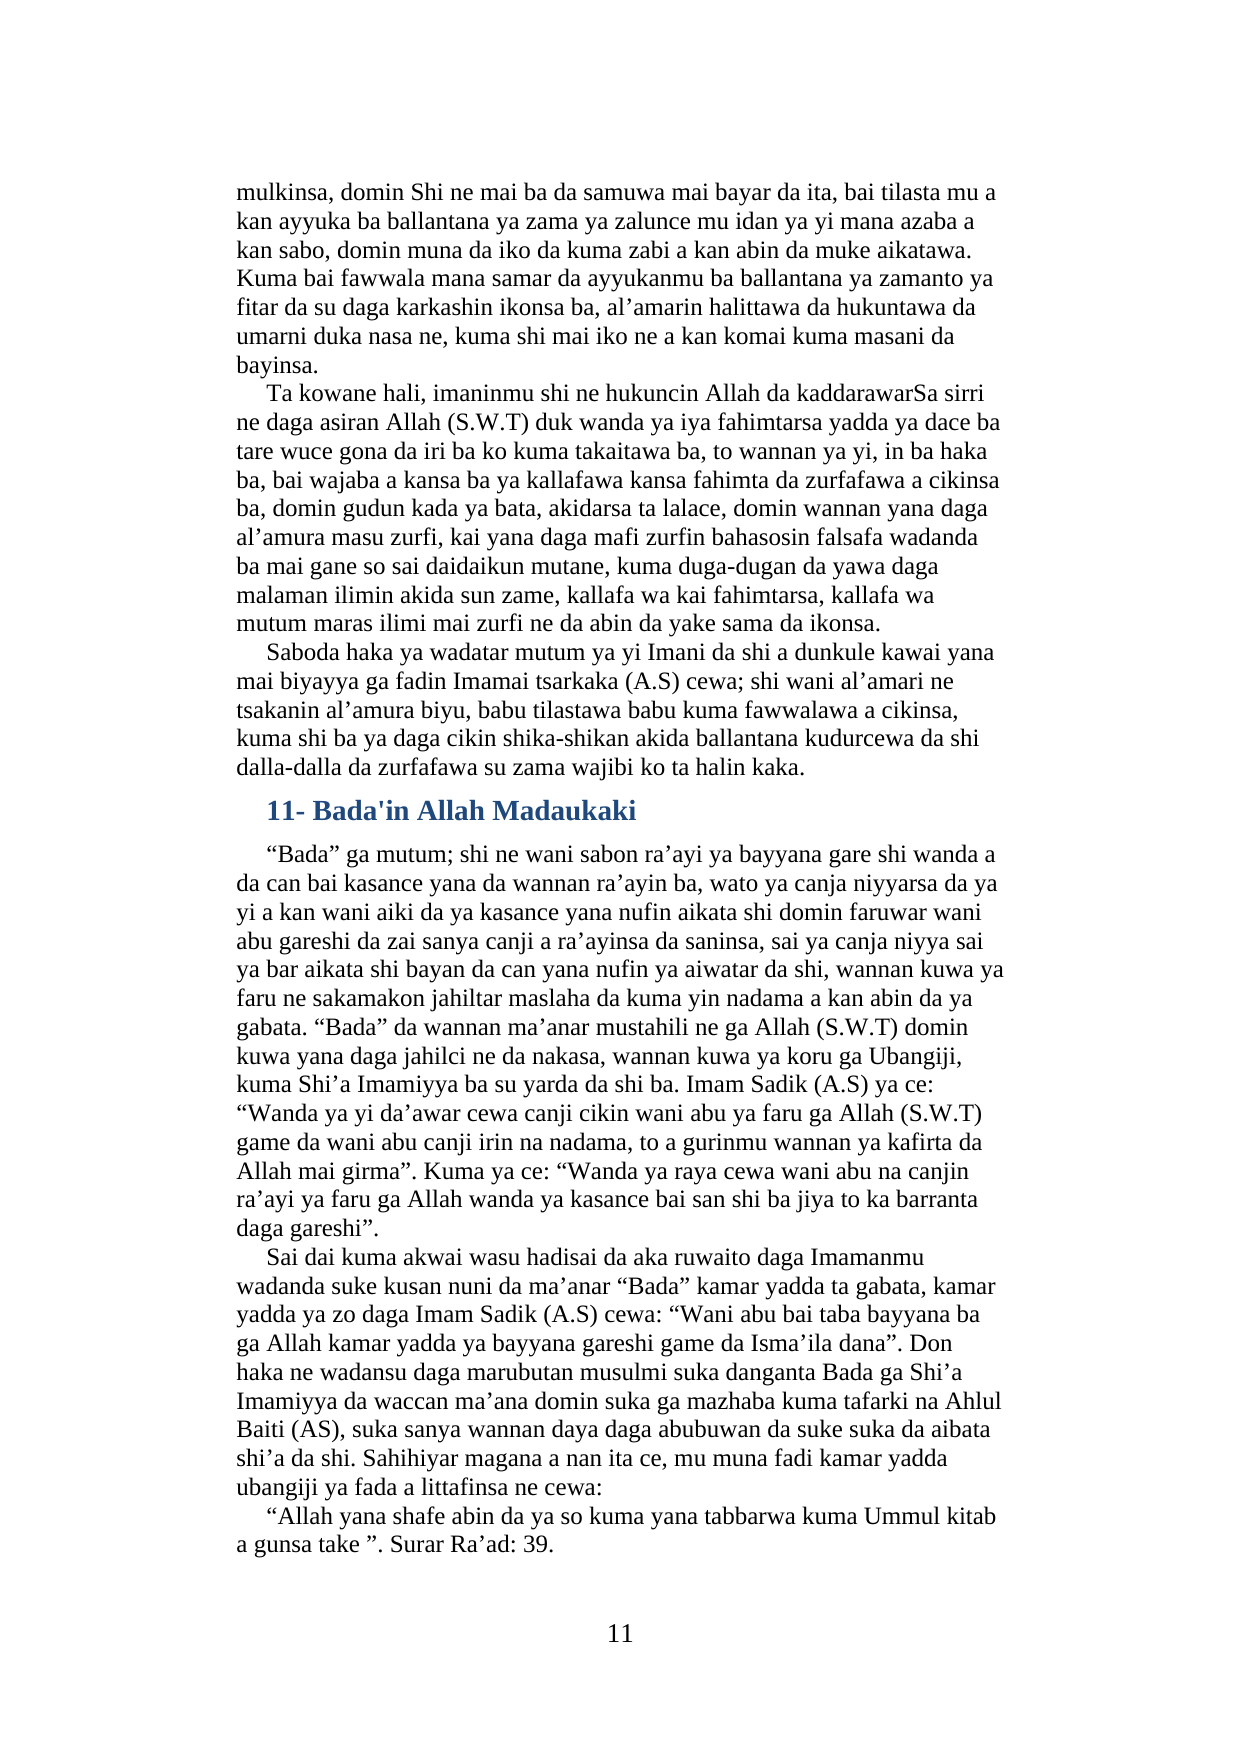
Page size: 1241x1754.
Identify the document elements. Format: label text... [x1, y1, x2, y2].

text Sai dai kuma akwai wasu hadisai da aka ruwaito daga Imamanmu wadanda suke kusan nuni da ma’anar “Bada” kamar yadda ta gabata, kamar yadda ya zo daga Imam Sadik (A.S) cewa: “Wani abu bai taba bayyana ba ga Allah kamar yadda ya bayyana gareshi game da Isma’ila dana”. Don haka ne wadansu daga marubutan musulmi suka danganta Bada ga Shi’a Imamiyya da waccan ma’ana domin suka ga mazhaba kuma tafarki na Ahlul Baiti (AS), suka sanya wannan daya daga abubuwan da suke suka da aibata shi’a da shi. Sahihiyar magana a nan ita ce, mu muna fadi kamar yadda ubangiji ya fada a littafinsa ne cewa: [236, 1242, 1004, 1501]
subtitle 11- Bada'in Allah Madaukaki [236, 793, 1004, 827]
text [236, 177, 1004, 378]
text “Bada” ga mutum; shi ne wani sabon ra’ayi ya bayyana gare shi wanda a da can bai kasance yana da wannan ra’ayin ba, wato ya canja niyyarsa da ya yi a kan wani aiki da ya kasance yana nufin aikata shi domin faruwar wani abu gareshi da zai sanya canji a ra’ayinsa da saninsa, sai ya canja niyya sai ya bar aikata shi bayan da can yana nufin ya aiwatar da shi, wannan kuwa ya faru ne sakamakon jahiltar maslaha da kuma yin nadama a kan abin da ya gabata. “Bada” da wannan ma’anar mustahili ne ga Allah (S.W.T) domin kuwa yana daga jahilci ne da nakasa, wannan kuwa ya koru ga Ubangiji, kuma Shi’a Imamiyya ba su yarda da shi ba. Imam Sadik (A.S) ya ce: “Wanda ya yi da’awar cewa canji cikin wani abu ya faru ga Allah (S.W.T) game da wani abu canji irin na nadama, to a gurinmu wannan ya kafirta da Allah mai girma”. Kuma ya ce: “Wanda ya raya cewa wani abu na canjin ra’ayi ya faru ga Allah wanda ya kasance bai san shi ba jiya to ka barranta daga gareshi”. [236, 839, 1004, 1242]
text “Allah yana shafe abin da ya so kuma yana tabbarwa kuma Ummul kitab a gunsa take ”. Surar Ra’ad: 39. [236, 1501, 1004, 1558]
text Ta kowane hali, imaninmu shi ne hukuncin Allah da kaddarawarSa sirri ne daga asiran Allah (S.W.T) duk wanda ya iya fahimtarsa yadda ya dace ba tare wuce gona da iri ba ko kuma takaitawa ba, to wannan ya yi, in ba haka ba, bai wajaba a kansa ba ya kallafawa kansa fahimta da zurfafawa a cikinsa ba, domin gudun kada ya bata, akidarsa ta lalace, domin wannan yana daga al’amura masu zurfi, kai yana daga mafi zurfin bahasosin falsafa wadanda ba mai gane so sai daidaikun mutane, kuma duga-dugan da yawa daga malaman ilimin akida sun zame, kallafa wa kai fahimtarsa, kallafa wa mutum maras ilimi mai zurfi ne da abin da yake sama da ikonsa. [236, 378, 1004, 637]
text Saboda haka ya wadatar mutum ya yi Imani da shi a dunkule kawai yana mai biyayya ga fadin Imamai tsarkaka (A.S) cewa; shi wani al’amari ne tsakanin al’amura biyu, babu tilastawa babu kuma fawwalawa a cikinsa, kuma shi ba ya daga cikin shika-shikan akida ballantana kudurcewa da shi dalla-dalla da zurfafawa su zama wajibi ko ta halin kaka. [236, 637, 1004, 781]
